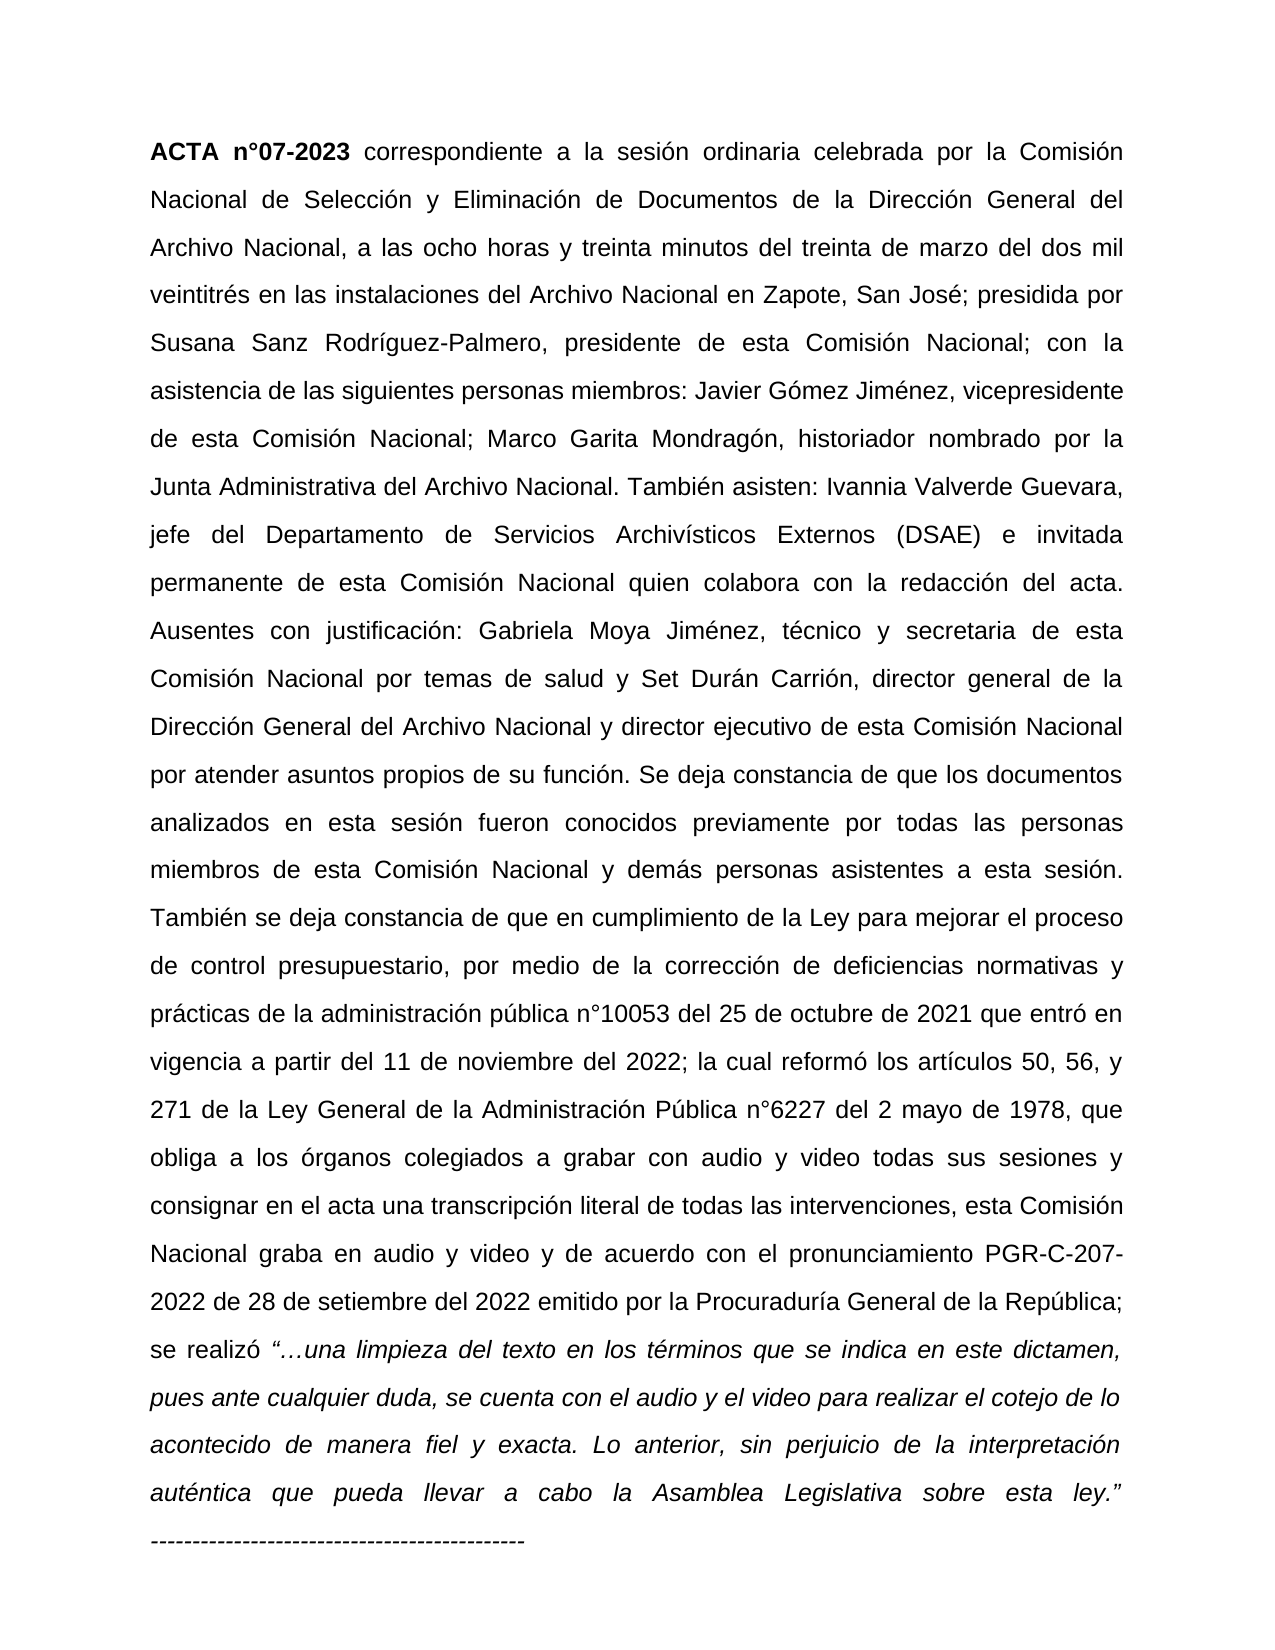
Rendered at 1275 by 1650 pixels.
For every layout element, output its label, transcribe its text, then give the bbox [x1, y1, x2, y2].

title ACTA n°07-2023 correspondiente a la sesión ordinaria celebrada por la Comisión Nacional de Selección y Eliminación de Documentos de la Dirección General del Archivo Nacional, a las ocho horas y treinta minutos del treinta de marzo del dos mil veintitrés en las instalaciones del Archivo Nacional en Zapote, San José; presidida por Susana Sanz Rodríguez-Palmero, presidente de esta Comisión Nacional; con la asistencia de las siguientes personas miembros: Javier Gómez Jiménez, vicepresidente de esta Comisión Nacional; Marco Garita Mondragón, historiador nombrado por la Junta Administrativa del Archivo Nacional. También asisten: Ivannia Valverde Guevara, jefe del Departamento de Servicios Archivísticos Externos (DSAE) e invitada permanente de esta Comisión Nacional quien colabora con la redacción del acta. Ausentes con justificación: Gabriela Moya Jiménez, técnico y secretaria de esta Comisión Nacional por temas de salud y Set Durán Carrión, director general de la Dirección General del Archivo Nacional y director ejecutivo de esta Comisión Nacional por atender asuntos propios de su función. Se deja constancia de que los documentos analizados en esta sesión fueron conocidos previamente por todas las personas miembros de esta Comisión Nacional y demás personas asistentes a esta sesión. También se deja constancia de que en cumplimiento de la Ley para mejorar el proceso de control presupuestario, por medio de la corrección de deficiencias normativas y prácticas de la administración pública n°10053 del 25 de octubre de 2021 que entró en vigencia a partir del 11 de noviembre del 2022; la cual reformó los artículos 50, 56, y 271 de la Ley General de la Administración Pública n°6227 del 2 mayo de 1978, que obliga a los órganos colegiados a grabar con audio y video todas sus sesiones y consignar en el acta una transcripción literal de todas las intervenciones, esta Comisión Nacional graba en audio y video y de acuerdo con el pronunciamiento PGR-C-207-2022 de 28 de setiembre del 2022 emitido por la Procuraduría General de la República; se realizó “…una limpieza del texto en los términos que se indica en este dictamen, pues ante cualquier duda, se cuenta con el audio y el video para realizar el cotejo de lo acontecido de manera fiel y exacta. Lo anterior, sin perjuicio de la interpretación auténtica que pueda llevar a cabo la Asamblea Legislativa sobre esta ley.” --------------------------------------------- [150, 122, 1125, 1559]
